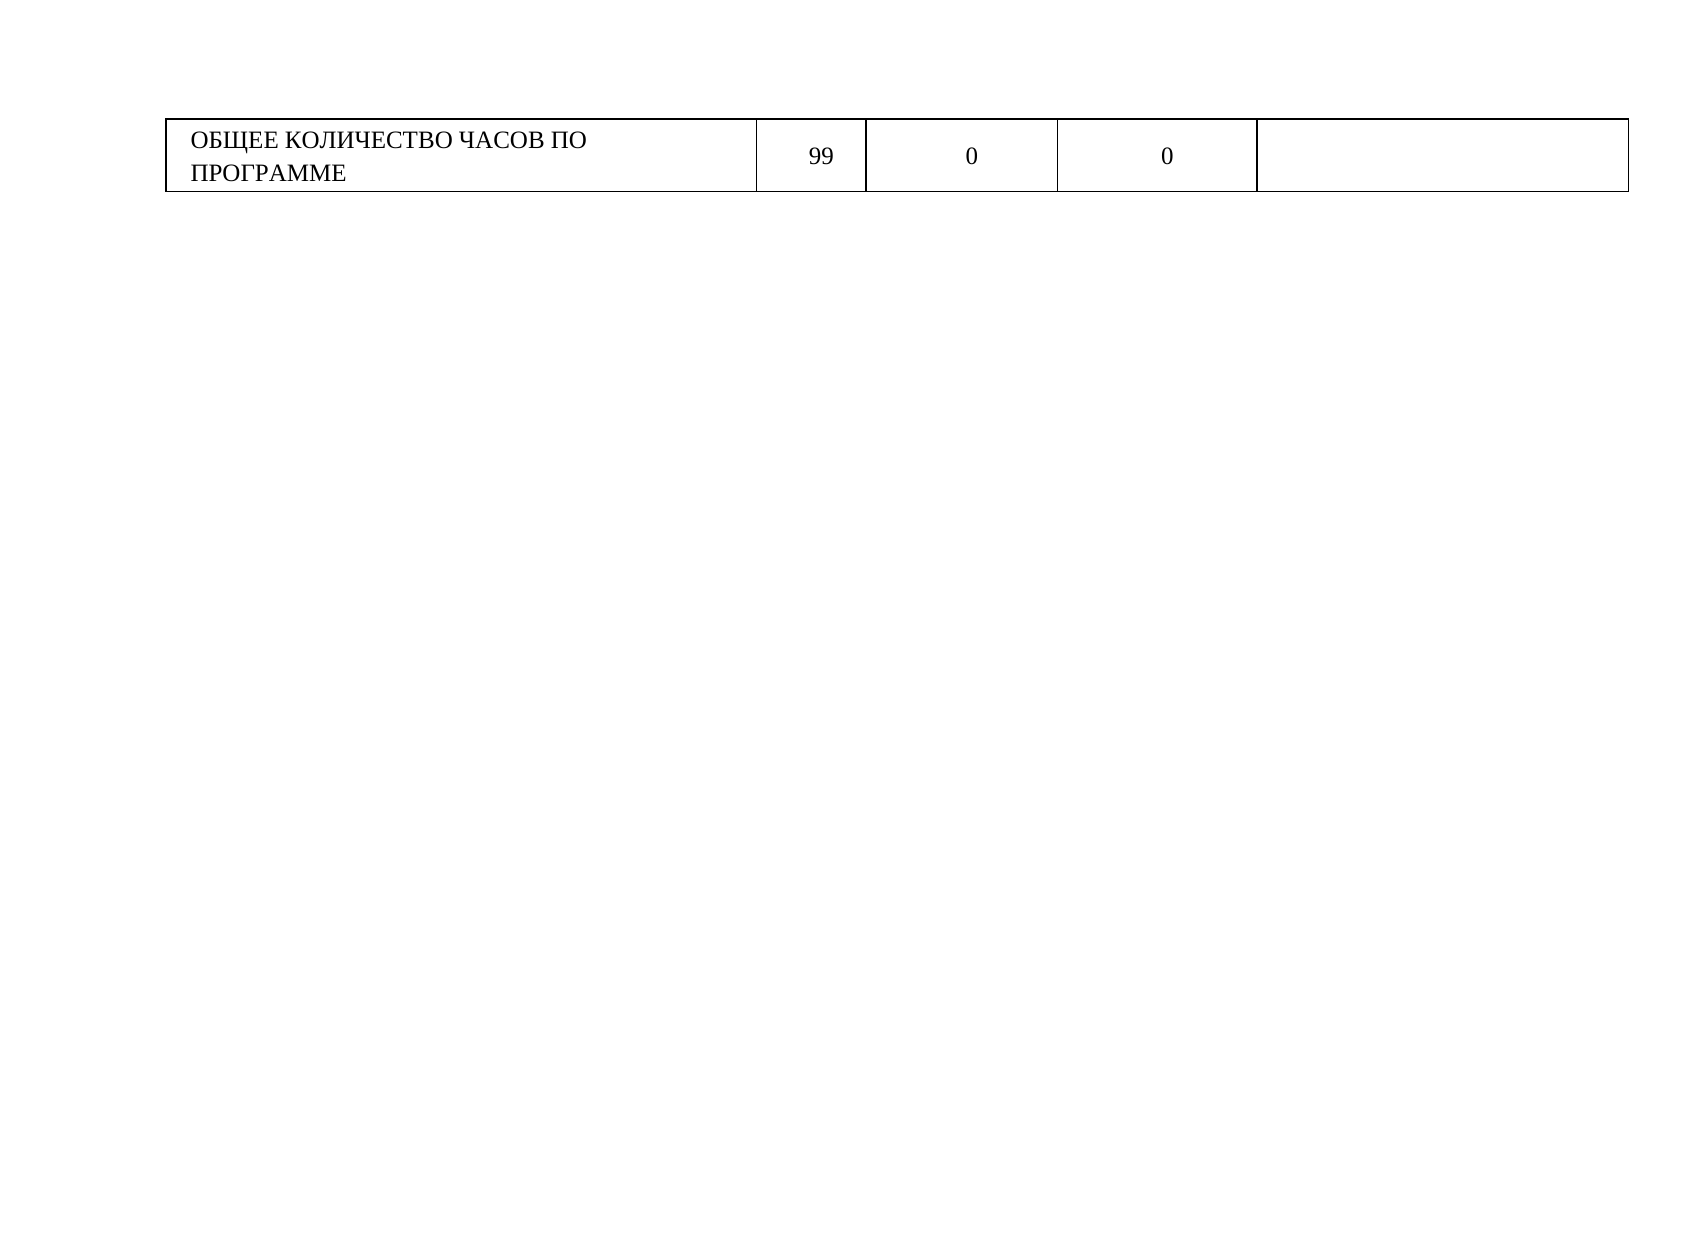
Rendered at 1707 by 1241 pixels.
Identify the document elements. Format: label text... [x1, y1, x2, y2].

table_cell [1258, 120, 1628, 191]
table_cell 0 [867, 120, 1057, 191]
table_cell 99 [757, 120, 865, 191]
table_cell ОБЩЕЕ КОЛИЧЕСТВО ЧАСОВ ПО ПРОГРАММЕ [167, 120, 756, 191]
table_cell 0 [1058, 120, 1256, 191]
